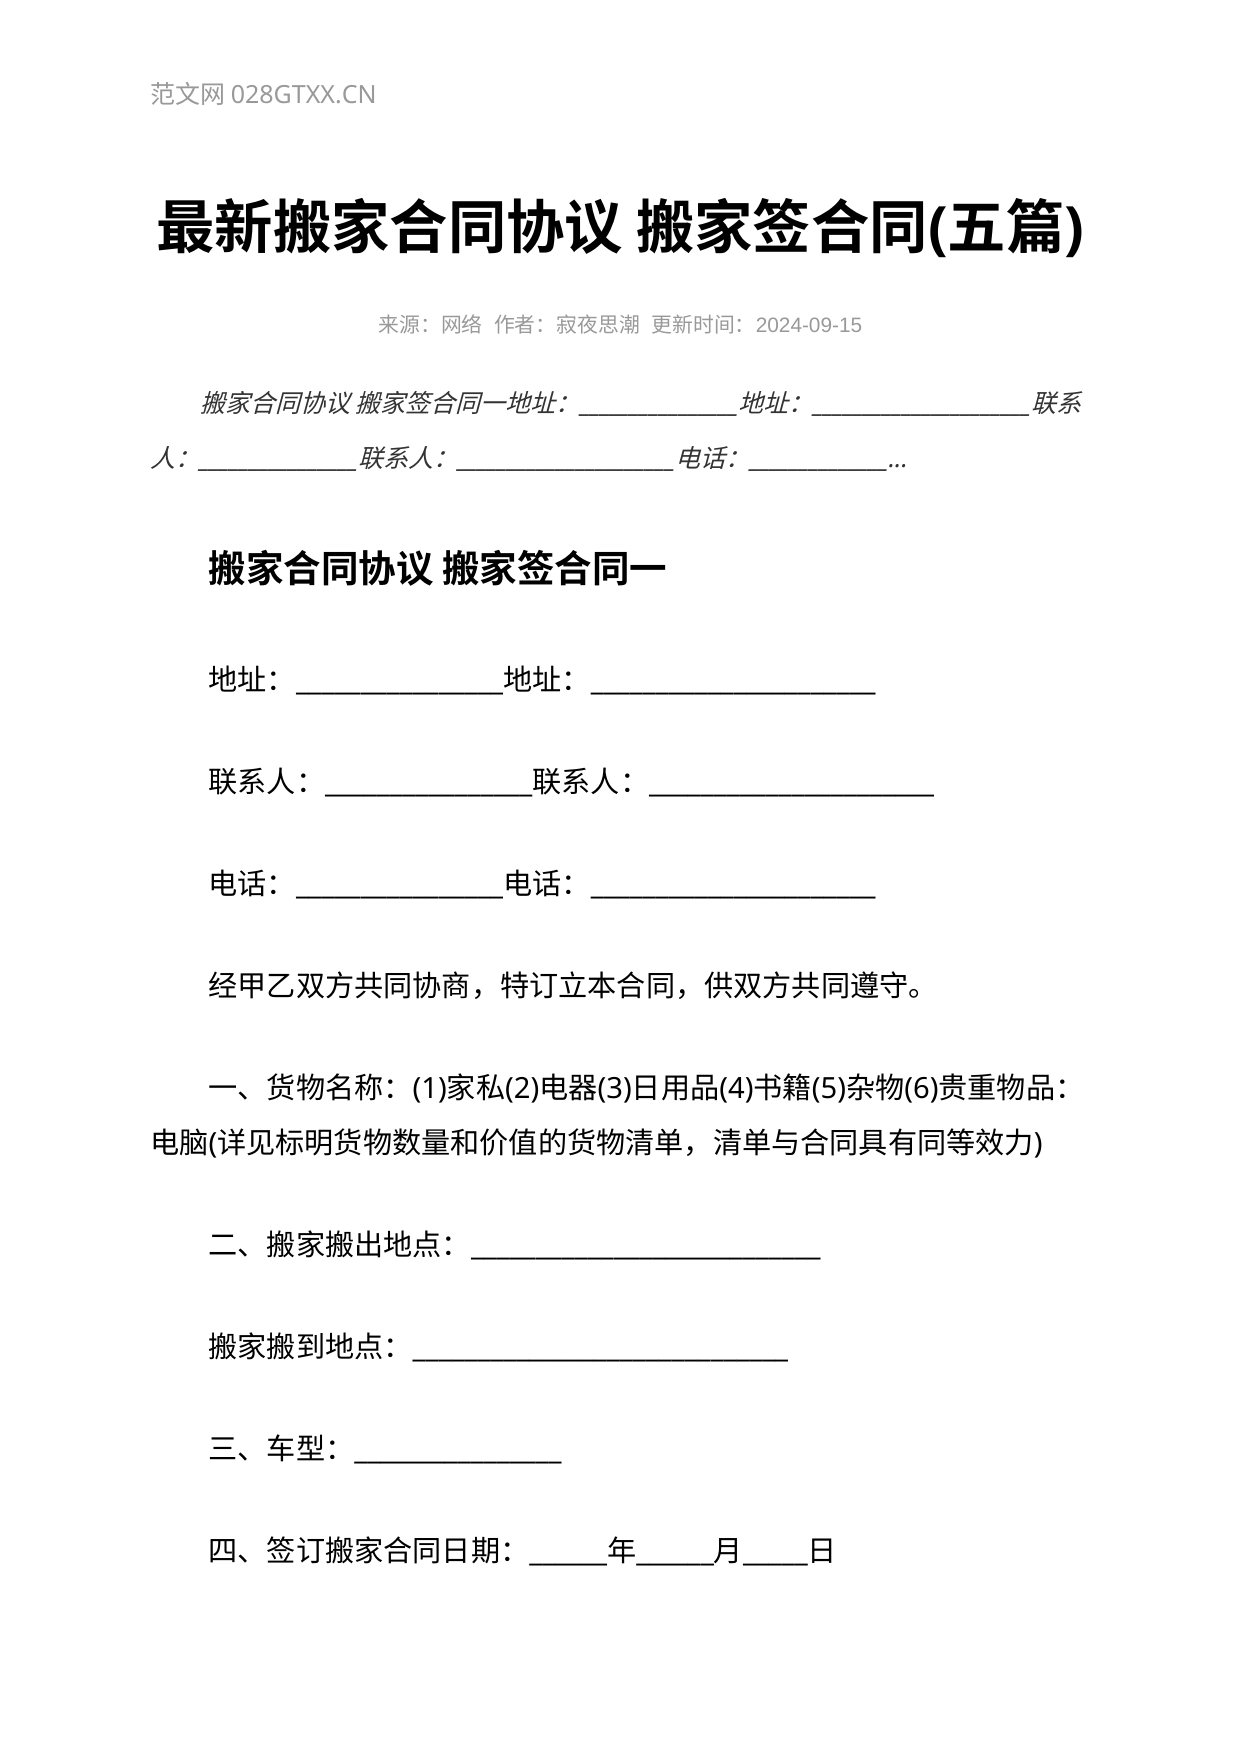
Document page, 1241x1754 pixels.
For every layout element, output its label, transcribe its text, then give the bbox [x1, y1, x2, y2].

text 电话：________________电话：______________________ [150, 861, 1090, 903]
text 一、货物名称：(1)家私(2)电器(3)日用品(4)书籍(5)杂物(6)贵重物品：电脑(详见标明货物数量和价值的货物清单，清单与合同具有同等效力) [150, 1064, 1090, 1162]
text 搬家合同协议 搬家签合同一 [150, 539, 1090, 594]
text 搬家搬到地点：_____________________________ [150, 1323, 1090, 1366]
text 二、搬家搬出地点：___________________________ [150, 1221, 1090, 1264]
text 地址：________________地址：______________________ [150, 657, 1090, 699]
text 三、车型：________________ [150, 1425, 1090, 1468]
subtitle 最新搬家合同协议 搬家签合同(五篇) [150, 181, 1090, 266]
text 来源：网络 作者：寂夜思潮 更新时间：2024-09-15 [150, 313, 1090, 337]
text 搬家合同协议 搬家签合同一地址：________________地址：______________________联系人：________________联系人：______________________电话：______________... [150, 384, 1090, 474]
text 经甲乙双方共同协商，特订立本合同，供双方共同遵守。 [150, 963, 1090, 1005]
text 四、签订搬家合同日期：______年______月_____日 [150, 1527, 1090, 1570]
text 联系人：________________联系人：______________________ [150, 759, 1090, 801]
